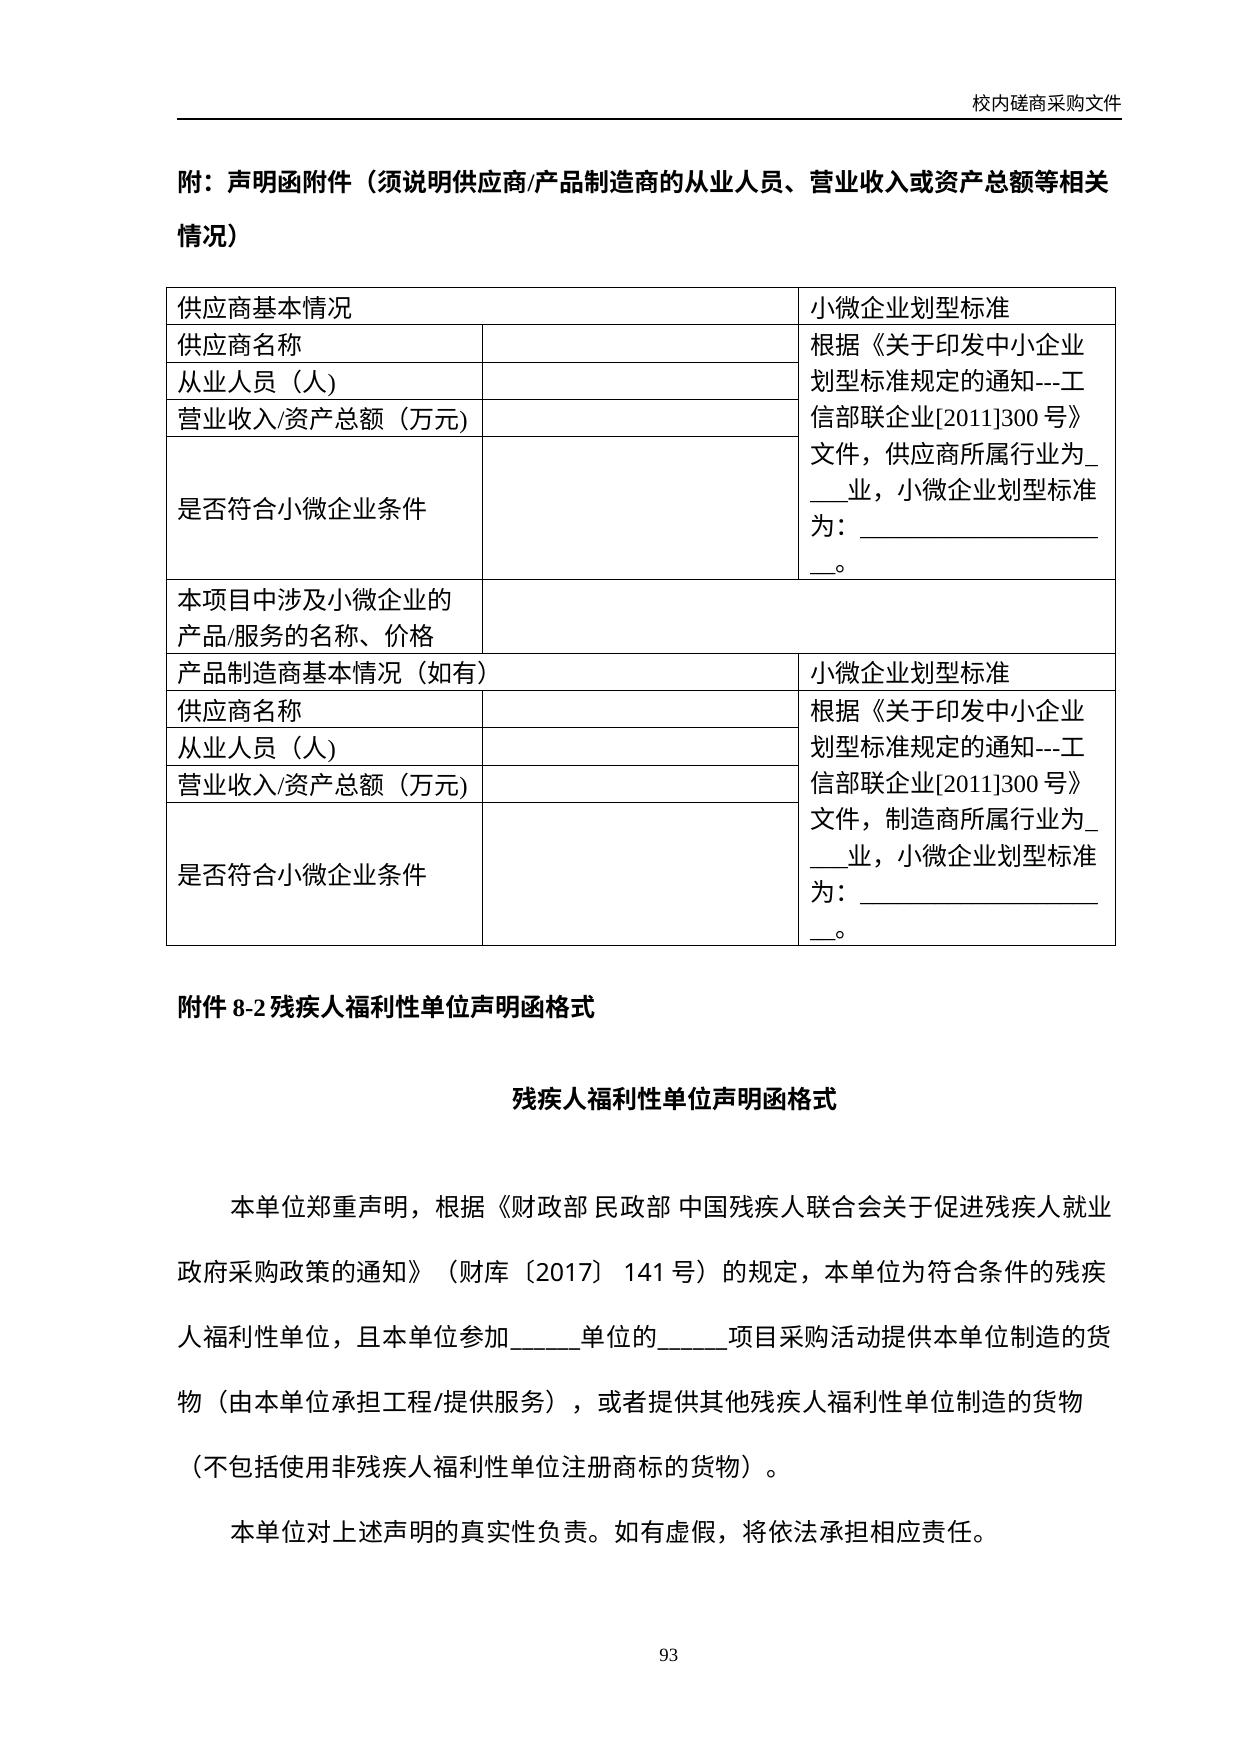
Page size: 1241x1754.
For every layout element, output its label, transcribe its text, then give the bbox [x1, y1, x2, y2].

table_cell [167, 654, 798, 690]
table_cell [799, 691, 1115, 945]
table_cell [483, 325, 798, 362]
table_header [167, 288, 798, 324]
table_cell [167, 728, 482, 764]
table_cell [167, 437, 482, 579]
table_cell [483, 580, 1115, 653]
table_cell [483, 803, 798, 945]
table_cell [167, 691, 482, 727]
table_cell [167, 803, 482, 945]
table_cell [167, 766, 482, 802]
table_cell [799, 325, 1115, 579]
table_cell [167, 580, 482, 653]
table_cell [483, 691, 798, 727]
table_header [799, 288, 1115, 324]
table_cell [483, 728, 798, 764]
text 附：声明函附件（须说明供应商/产品制造商的从业人员、营业收入或资产总额等相关情况） [177, 162, 1122, 253]
text 残疾人福利性单位声明函格式 [177, 1065, 1122, 1130]
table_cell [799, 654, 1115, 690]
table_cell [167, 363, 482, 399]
text 本单位对上述声明的真实性负责。如有虚假，将依法承担相应责任。 [177, 1498, 1122, 1563]
subtitle 附件8-2残疾人福利性单位声明函格式 [177, 973, 1122, 1038]
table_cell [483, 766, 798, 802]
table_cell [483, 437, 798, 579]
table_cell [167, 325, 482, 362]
text 本单位郑重声明，根据《财政部 民政部 中国残疾人联合会关于促进残疾人就业政府采购政策的通知》（财库〔2017〕 141号）的规定，本单位为符合条件的残疾人福利性单位，且本单位参加______单位的______项目采购活动提供本单位制造的货物（由本单位承担工程/提供服务），或者提供其他残疾人福利性单位制造的货物（不包括使用非残疾人福利性单位注册商标的货物）。 [177, 1173, 1122, 1498]
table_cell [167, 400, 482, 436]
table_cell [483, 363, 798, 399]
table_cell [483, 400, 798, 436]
